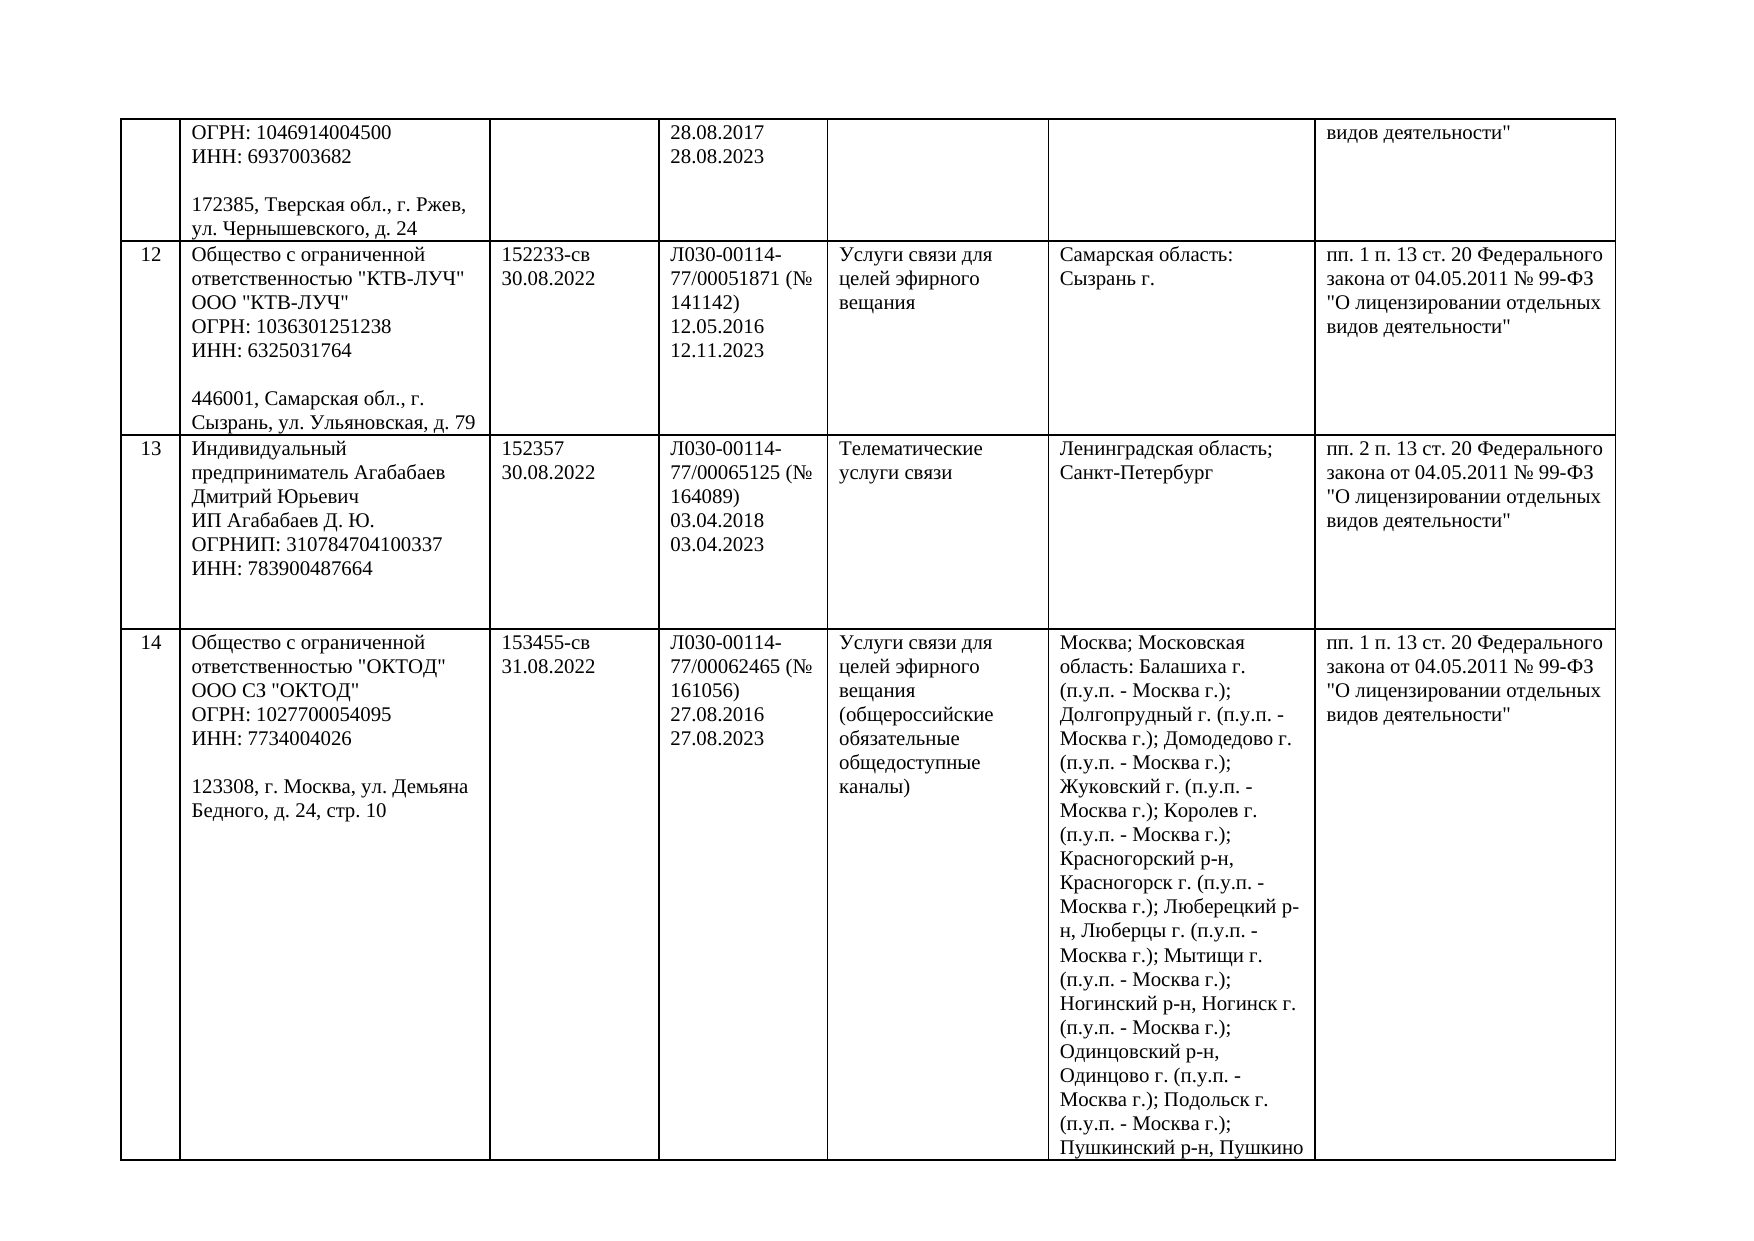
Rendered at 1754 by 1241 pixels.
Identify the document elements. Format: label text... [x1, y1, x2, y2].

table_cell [828, 630, 1048, 1159]
table_cell 11 [122, 120, 179, 240]
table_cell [181, 630, 489, 1159]
table_cell пп. 2 п. 13 ст. 20 Федерального закона от 04.05.2011 № 99-ФЗ "О лицензировании отдельных видов деятельности" [1316, 436, 1615, 628]
table_cell 13 [122, 436, 179, 628]
table_cell пп. 1 п. 13 ст. 20 Федерального закона от 04.05.2011 № 99-ФЗ "О лицензировании отдельных видов деятельности" [1316, 242, 1615, 434]
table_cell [181, 120, 489, 240]
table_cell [491, 120, 658, 240]
table_cell 12 [122, 242, 179, 434]
table_cell Услуги связи для целей эфирного вещания [828, 242, 1048, 434]
table_cell 152357 30.08.2022 [491, 436, 658, 628]
table_cell Л030-00114-77/00051871 (№ 141142) 12.05.2016 12.11.2023 [660, 242, 827, 434]
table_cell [1316, 630, 1615, 1159]
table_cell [491, 630, 658, 1159]
table_cell Самарская область: Сызрань г. [1049, 242, 1314, 434]
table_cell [660, 120, 827, 240]
table_cell 14 [122, 630, 179, 1159]
table_cell 152233-св 30.08.2022 [491, 242, 658, 434]
table_cell Л030-00114-77/00065125 (№ 164089) 03.04.2018 03.04.2023 [660, 436, 827, 628]
table_cell Общество с ограниченной ответственностью "КТВ-ЛУЧ" ООО "КТВ-ЛУЧ" ОГРН: 1036301251238 ИНН: 6325031764 446001, Самарская обл., г. Сызрань, ул. Ульяновская, д. 79 [181, 242, 489, 434]
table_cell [828, 120, 1048, 240]
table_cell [1049, 630, 1314, 1159]
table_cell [660, 630, 827, 1159]
table_cell Телематические услуги связи [828, 436, 1048, 628]
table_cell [1316, 120, 1615, 240]
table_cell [1049, 120, 1314, 240]
table_cell Индивидуальный предприниматель Агабабаев Дмитрий Юрьевич ИП Агабабаев Д. Ю. ОГРНИП: 310784704100337 ИНН: 783900487664 [181, 436, 489, 628]
table_cell Ленинградская область; Санкт-Петербург [1049, 436, 1314, 628]
